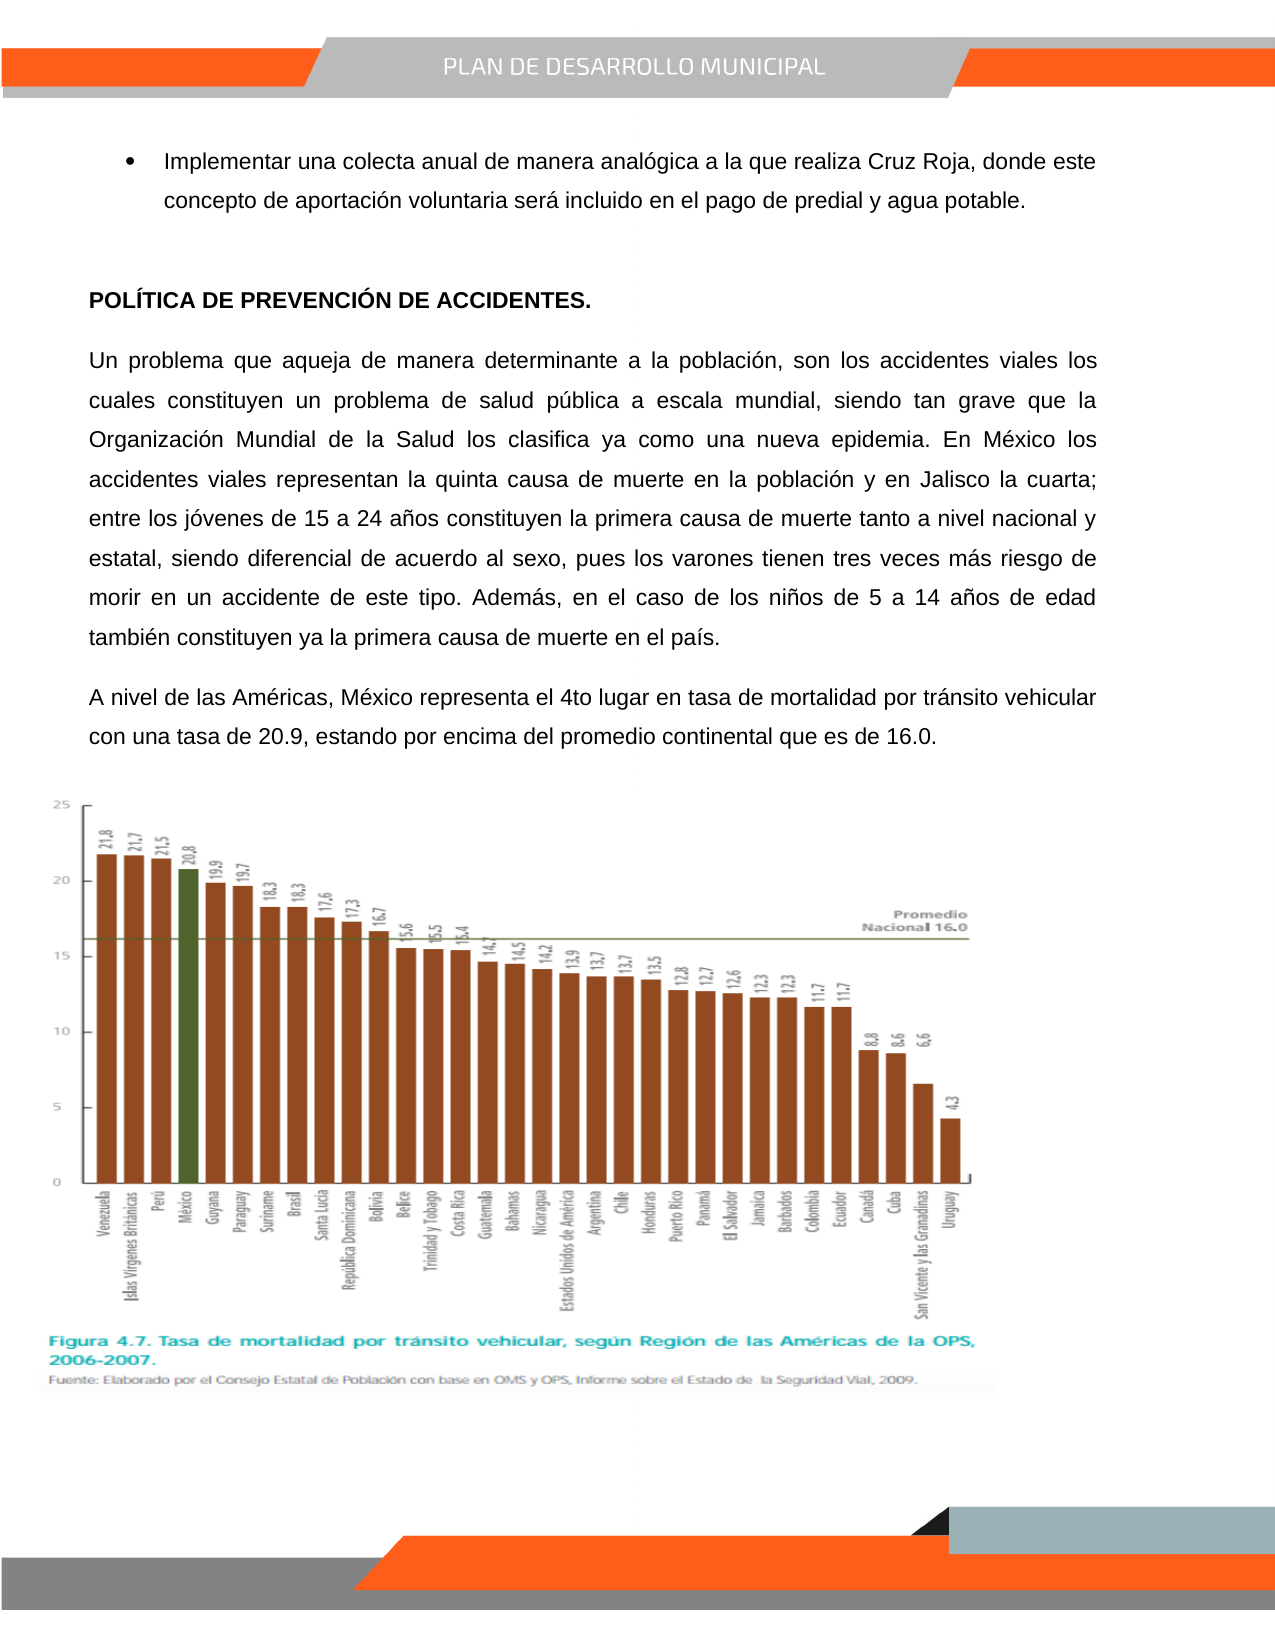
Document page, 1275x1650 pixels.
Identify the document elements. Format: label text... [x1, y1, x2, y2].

picture [1, 17, 1275, 1610]
text Un problema que aqueja de manera determinante a la población, son los accidentes viales los cuales constituyen un problema de salud pública a escala mundial, siendo tan grave que la Organización Mundial de la Salud los clasifica ya como una nueva epidemia. En México los accidentes viales representan la quinta causa de muerte en la población y en Jalisco la cuarta; entre los jóvenes de 15 a 24 años constituyen la primera causa de muerte tanto a nivel nacional y estatal, siendo diferencial de acuerdo al sexo, pues los varones tienen tres veces más riesgo de morir en un accidente de este tipo. Además, en el caso de los niños de 5 a 14 años de edad también constituyen ya la primera causa de muerte en el país. [89, 347, 1098, 650]
text POLÍTICA DE PREVENCIÓN DE ACCIDENTES. [89, 287, 1098, 313]
text A nivel de las Américas, México representa el 4to lugar en tasa de mortalidad por tránsito vehicular con una tasa de 20.9, estando por encima del promedio continental que es de 16.0. [89, 684, 1098, 750]
list Implementar una colecta anual de manera analógica a la que realiza Cruz Roja, donde este concepto de aportación voluntaria será incluido en el pago de predial y agua potable. [126, 148, 1098, 213]
